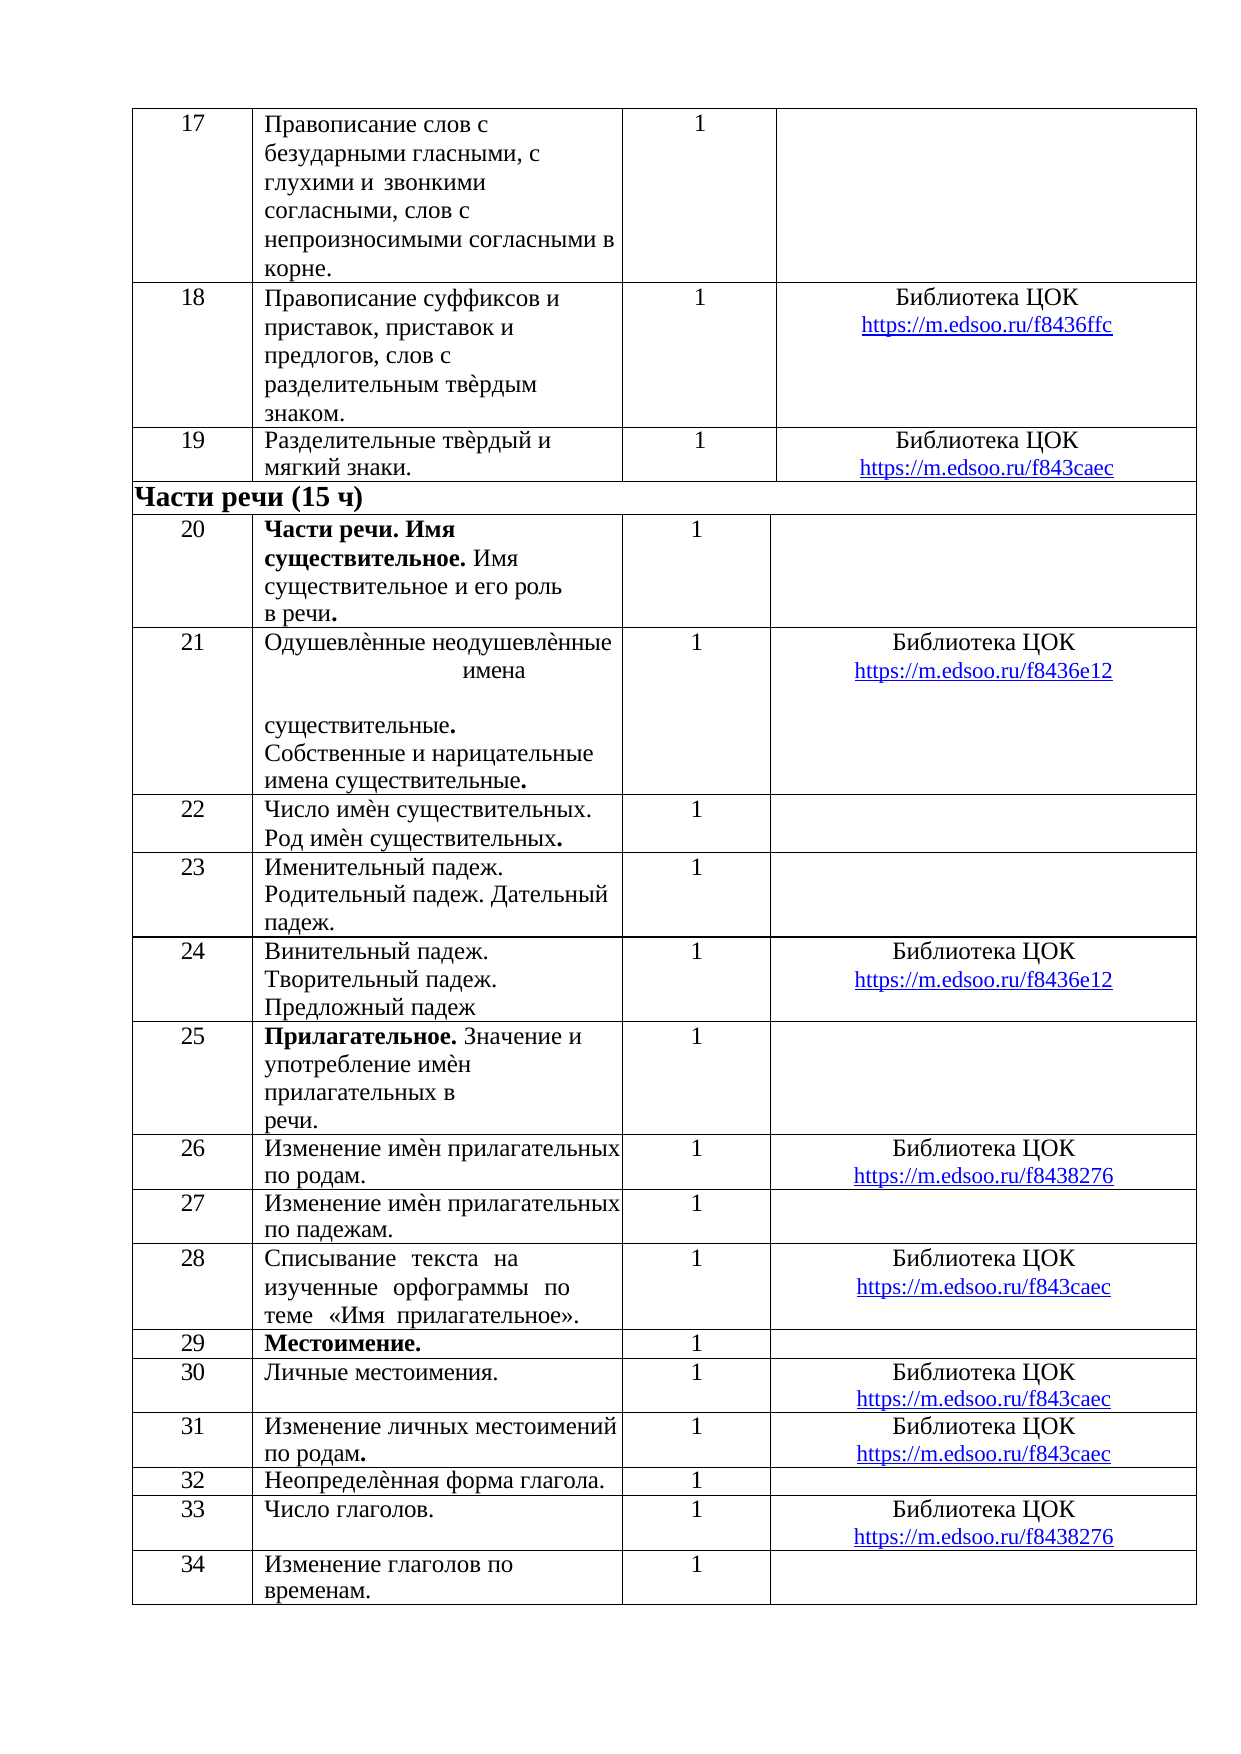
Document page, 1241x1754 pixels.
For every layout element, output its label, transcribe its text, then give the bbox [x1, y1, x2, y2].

table_cell 25 [133, 1022, 252, 1134]
table_cell Число глаголов. [253, 1496, 622, 1550]
table_cell 1 [623, 1468, 770, 1495]
table_cell 1 [623, 795, 770, 852]
table_cell [777, 109, 1196, 282]
table_cell Неопределѐнная форма глагола. [253, 1468, 622, 1495]
table_cell Библиотека ЦОК https://m.edsoo.ru/f8436e12 [771, 938, 1196, 1021]
table_cell 1 [623, 428, 776, 481]
table_cell Именительный падеж. Родительный падеж. Дательный падеж. [253, 853, 622, 936]
table_cell Библиотека ЦОК https://m.edsoo.ru/f843caec [771, 1244, 1196, 1329]
table_cell Библиотека ЦОК https://m.edsoo.ru/f843caec [771, 1359, 1196, 1412]
table_cell Личные местоимения. [253, 1359, 622, 1412]
table_cell [771, 1551, 1196, 1604]
table_cell 18 [133, 283, 252, 427]
table_cell 20 [133, 515, 252, 627]
table_cell 17 [133, 109, 252, 282]
table_cell 32 [133, 1468, 252, 1495]
table_cell Библиотека ЦОК https://m.edsoo.ru/f8436e12 [771, 628, 1196, 794]
table_cell 22 [133, 795, 252, 852]
table_cell Части речи. Имя существительное. Имя существительное и его роль в речи. [253, 515, 622, 627]
table_cell 26 [133, 1135, 252, 1188]
table_cell 1 [623, 109, 776, 282]
table_cell 1 [623, 1022, 770, 1134]
table_cell Изменение личных местоимений по родам. [253, 1413, 622, 1467]
table_cell Число имѐн существительных. Род имѐн существительных. [253, 795, 622, 852]
table_cell 33 [133, 1496, 252, 1550]
table_cell 1 [623, 1330, 770, 1358]
table_cell Разделительные твѐрдый и мягкий знаки. [253, 428, 622, 481]
table_cell 1 [623, 1244, 770, 1329]
table_cell 1 [623, 515, 770, 627]
table_cell 1 [623, 853, 770, 936]
table_cell [771, 1190, 1196, 1243]
table_cell [771, 853, 1196, 936]
table_cell Правописание слов с безударными гласными, с глухими и звонкими согласными, слов с непроизносимыми согласными в корне. [253, 109, 622, 282]
table_cell Изменение имѐн прилагательных по падежам. [253, 1190, 622, 1243]
table_cell 1 [623, 1359, 770, 1412]
table_cell 24 [133, 938, 252, 1021]
table_cell 1 [623, 1496, 770, 1550]
table_cell Изменение имѐн прилагательных по родам. [253, 1135, 622, 1188]
table_cell Прилагательное. Значение и употребление имѐн прилагательных в речи. [253, 1022, 622, 1134]
table_cell 31 [133, 1413, 252, 1467]
table_cell 30 [133, 1359, 252, 1412]
table_cell 19 [133, 428, 252, 481]
table_cell Библиотека ЦОК https://m.edsoo.ru/f8438276 [771, 1496, 1196, 1550]
table_cell Винительный падеж. Творительный падеж. Предложный падеж [253, 938, 622, 1021]
table_cell [771, 1468, 1196, 1495]
table_cell Списывание текста на изученные орфограммы по теме «Имя прилагательное». [253, 1244, 622, 1329]
table_cell [771, 1022, 1196, 1134]
table_cell Одушевлѐнные неодушевлѐнные имена существительные. Собственные и нарицательные имена существительные. [253, 628, 622, 794]
table_cell 1 [623, 1135, 770, 1188]
table_cell 1 [623, 1190, 770, 1243]
table_cell 1 [623, 1551, 770, 1604]
table_cell 28 [133, 1244, 252, 1329]
table_cell Библиотека ЦОК https://m.edsoo.ru/f843caec [777, 428, 1196, 481]
table_cell 1 [623, 938, 770, 1021]
table_cell [771, 795, 1196, 852]
table_cell Части речи (15 ч) [133, 482, 1196, 514]
table_cell Библиотека ЦОК https://m.edsoo.ru/f8438276 [771, 1135, 1196, 1188]
table_cell 34 [133, 1551, 252, 1604]
table_cell 29 [133, 1330, 252, 1358]
table_cell 21 [133, 628, 252, 794]
table_cell [771, 1330, 1196, 1358]
table_cell [771, 515, 1196, 627]
table_cell 1 [623, 628, 770, 794]
table_cell 1 [623, 283, 776, 427]
table_cell 27 [133, 1190, 252, 1243]
table_cell 23 [133, 853, 252, 936]
table_cell Правописание суффиксов и приставок, приставок и предлогов, слов с разделительным твѐрдым знаком. [253, 283, 622, 427]
table_cell Изменение глаголов по временам. [253, 1551, 622, 1604]
table_cell Местоимение. [253, 1330, 622, 1358]
table_cell Библиотека ЦОК https://m.edsoo.ru/f843caec [771, 1413, 1196, 1467]
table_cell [777, 283, 1196, 427]
table_cell 1 [623, 1413, 770, 1467]
